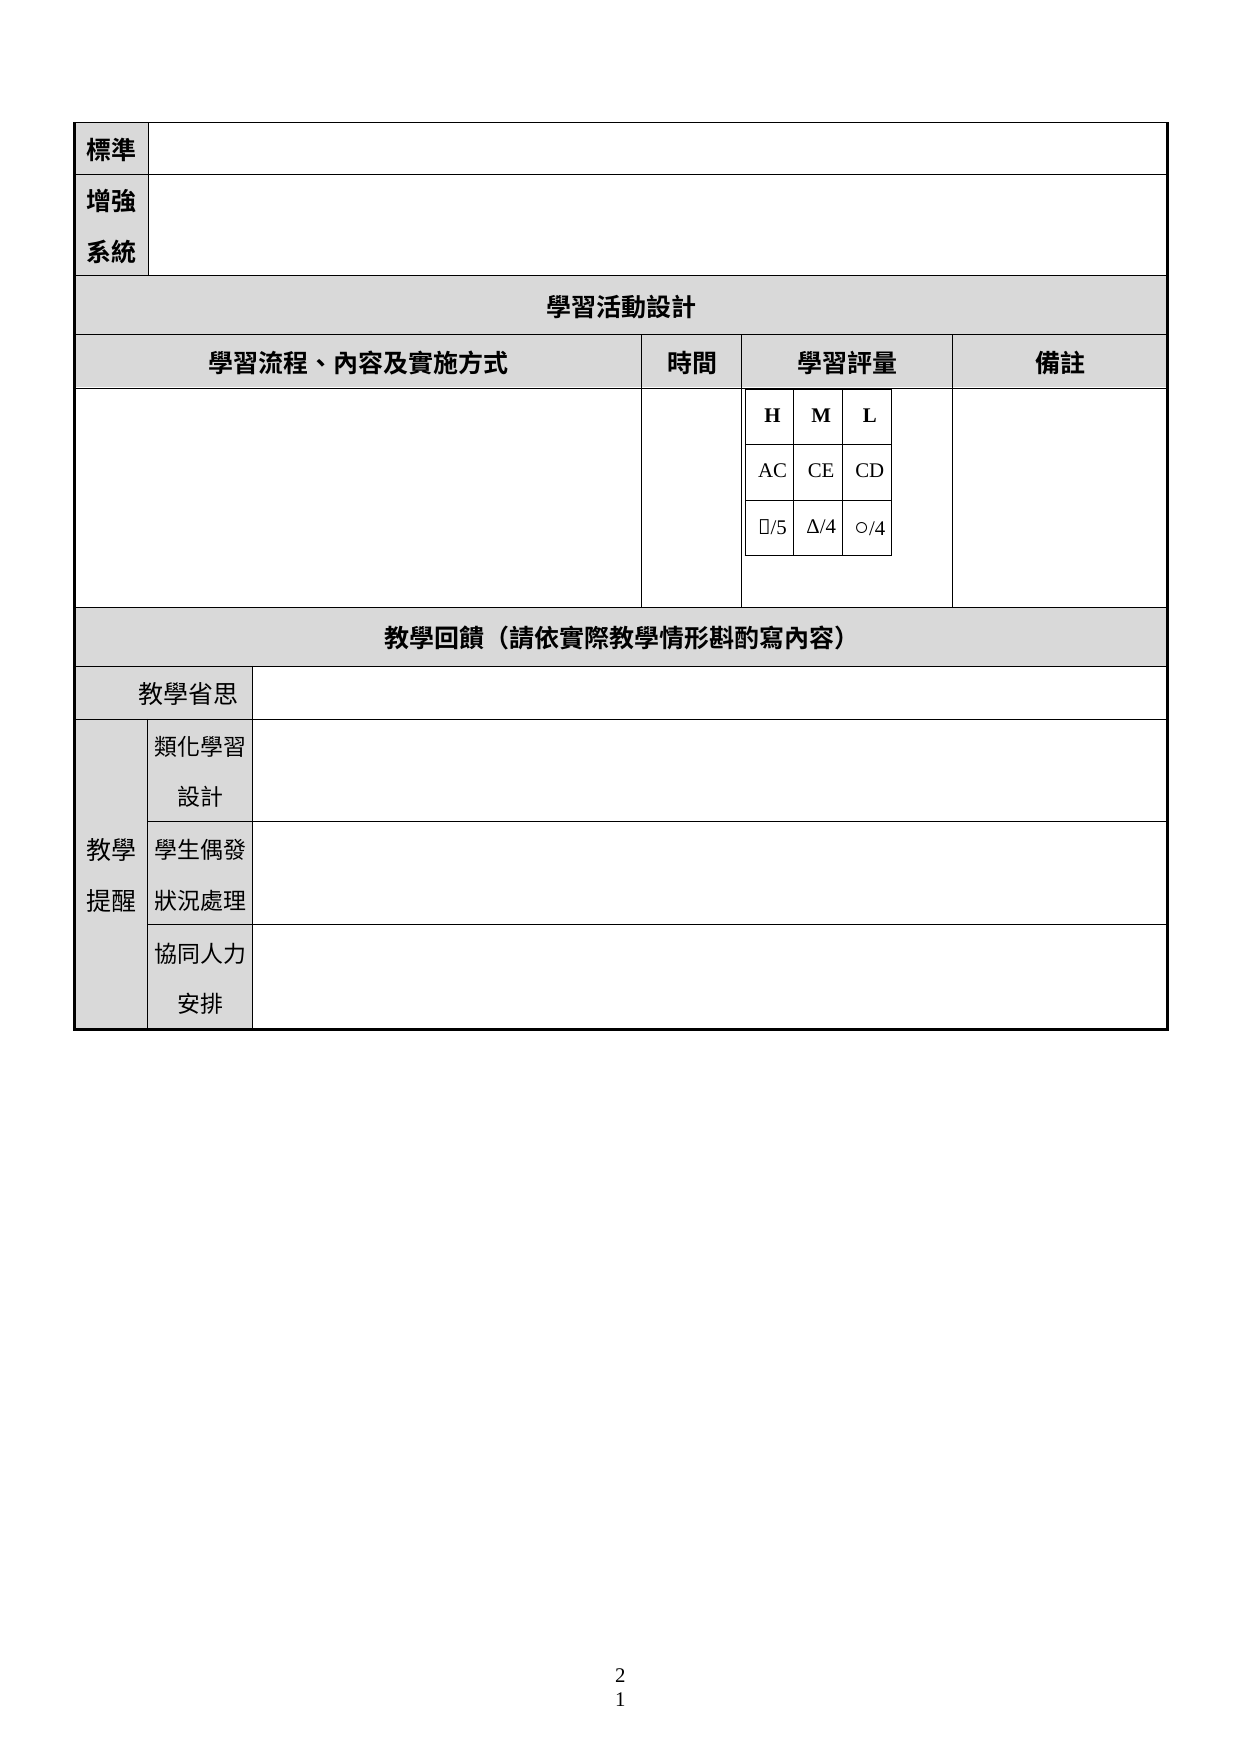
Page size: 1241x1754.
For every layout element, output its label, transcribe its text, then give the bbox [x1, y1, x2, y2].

table_cell 教學 提醒 [76, 720, 147, 1028]
table_cell 學習活動設計 [76, 276, 1166, 334]
table_cell [253, 720, 1166, 821]
table_cell 教學回饋（請依實際教學情形斟酌寫內容） [76, 608, 1166, 666]
table_cell 協同人力安排 [148, 925, 252, 1028]
table_cell [742, 389, 952, 607]
table_cell [253, 667, 1166, 719]
table_cell 學習評量 [742, 335, 952, 387]
table_cell 學生偶發狀況處理 [148, 822, 252, 924]
table_cell [642, 389, 741, 607]
table_cell [149, 175, 1166, 275]
table_cell 教學省思 [76, 667, 252, 719]
table_cell 評量標準 [76, 123, 148, 174]
table_cell 學習流程、內容及實施方式 [76, 335, 641, 387]
table_cell 備註 [953, 335, 1166, 387]
table_cell 類化學習設計 [148, 720, 252, 821]
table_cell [149, 123, 1166, 174]
table_cell [953, 389, 1166, 607]
table_cell 增強系統 [76, 175, 148, 275]
table_cell [253, 822, 1166, 924]
table_cell [253, 925, 1166, 1028]
table_cell 時間 [642, 335, 741, 387]
table_cell [76, 389, 641, 607]
